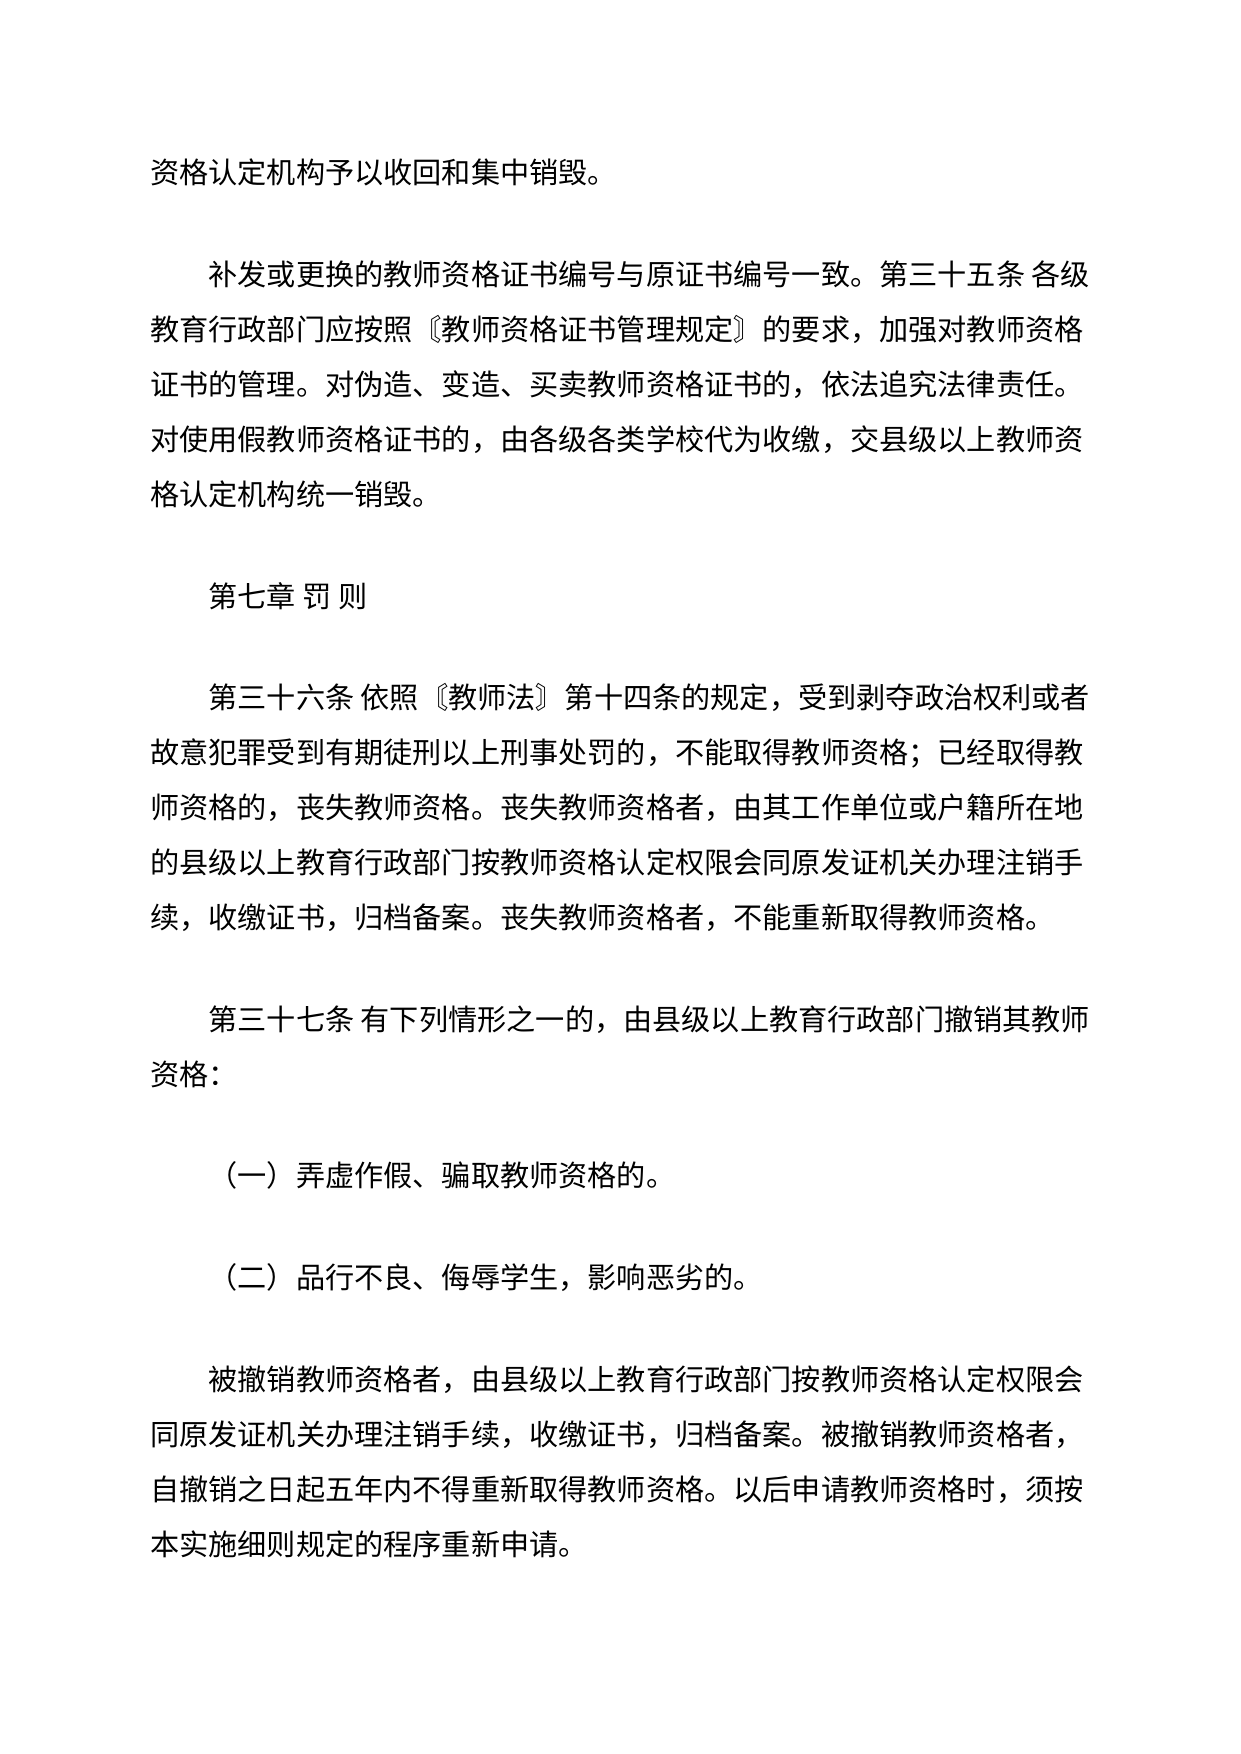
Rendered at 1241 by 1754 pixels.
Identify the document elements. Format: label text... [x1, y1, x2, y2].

text （一）弄虚作假、骗取教师资格的。 [150, 1153, 1090, 1195]
text 被撤销教师资格者，由县级以上教育行政部门按教师资格认定权限会同原发证机关办理注销手续，收缴证书，归档备案。被撤销教师资格者，自撤销之日起五年内不得重新取得教师资格。以后申请教师资格时，须按本实施细则规定的程序重新申请。 [150, 1356, 1090, 1563]
text 第七章 罚 则 [150, 573, 1090, 615]
text （二）品行不良、侮辱学生，影响恶劣的。 [150, 1255, 1090, 1297]
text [150, 150, 1090, 192]
text 补发或更换的教师资格证书编号与原证书编号一致。第三十五条 各级教育行政部门应按照〘教师资格证书管理规定〙的要求，加强对教师资格证书的管理。对伪造、变造、买卖教师资格证书的，依法追究法律责任。对使用假教师资格证书的，由各级各类学校代为收缴，交县级以上教师资格认定机构统一销毁。 [150, 252, 1090, 514]
text 第三十七条 有下列情形之一的，由县级以上教育行政部门撤销其教师资格： [150, 996, 1090, 1093]
text 第三十六条 依照〘教师法〙第十四条的规定，受到剥夺政治权利或者故意犯罪受到有期徒刑以上刑事处罚的，不能取得教师资格；已经取得教师资格的，丧失教师资格。丧失教师资格者，由其工作单位或户籍所在地的县级以上教育行政部门按教师资格认定权限会同原发证机关办理注销手续，收缴证书，归档备案。丧失教师资格者，不能重新取得教师资格。 [150, 675, 1090, 937]
